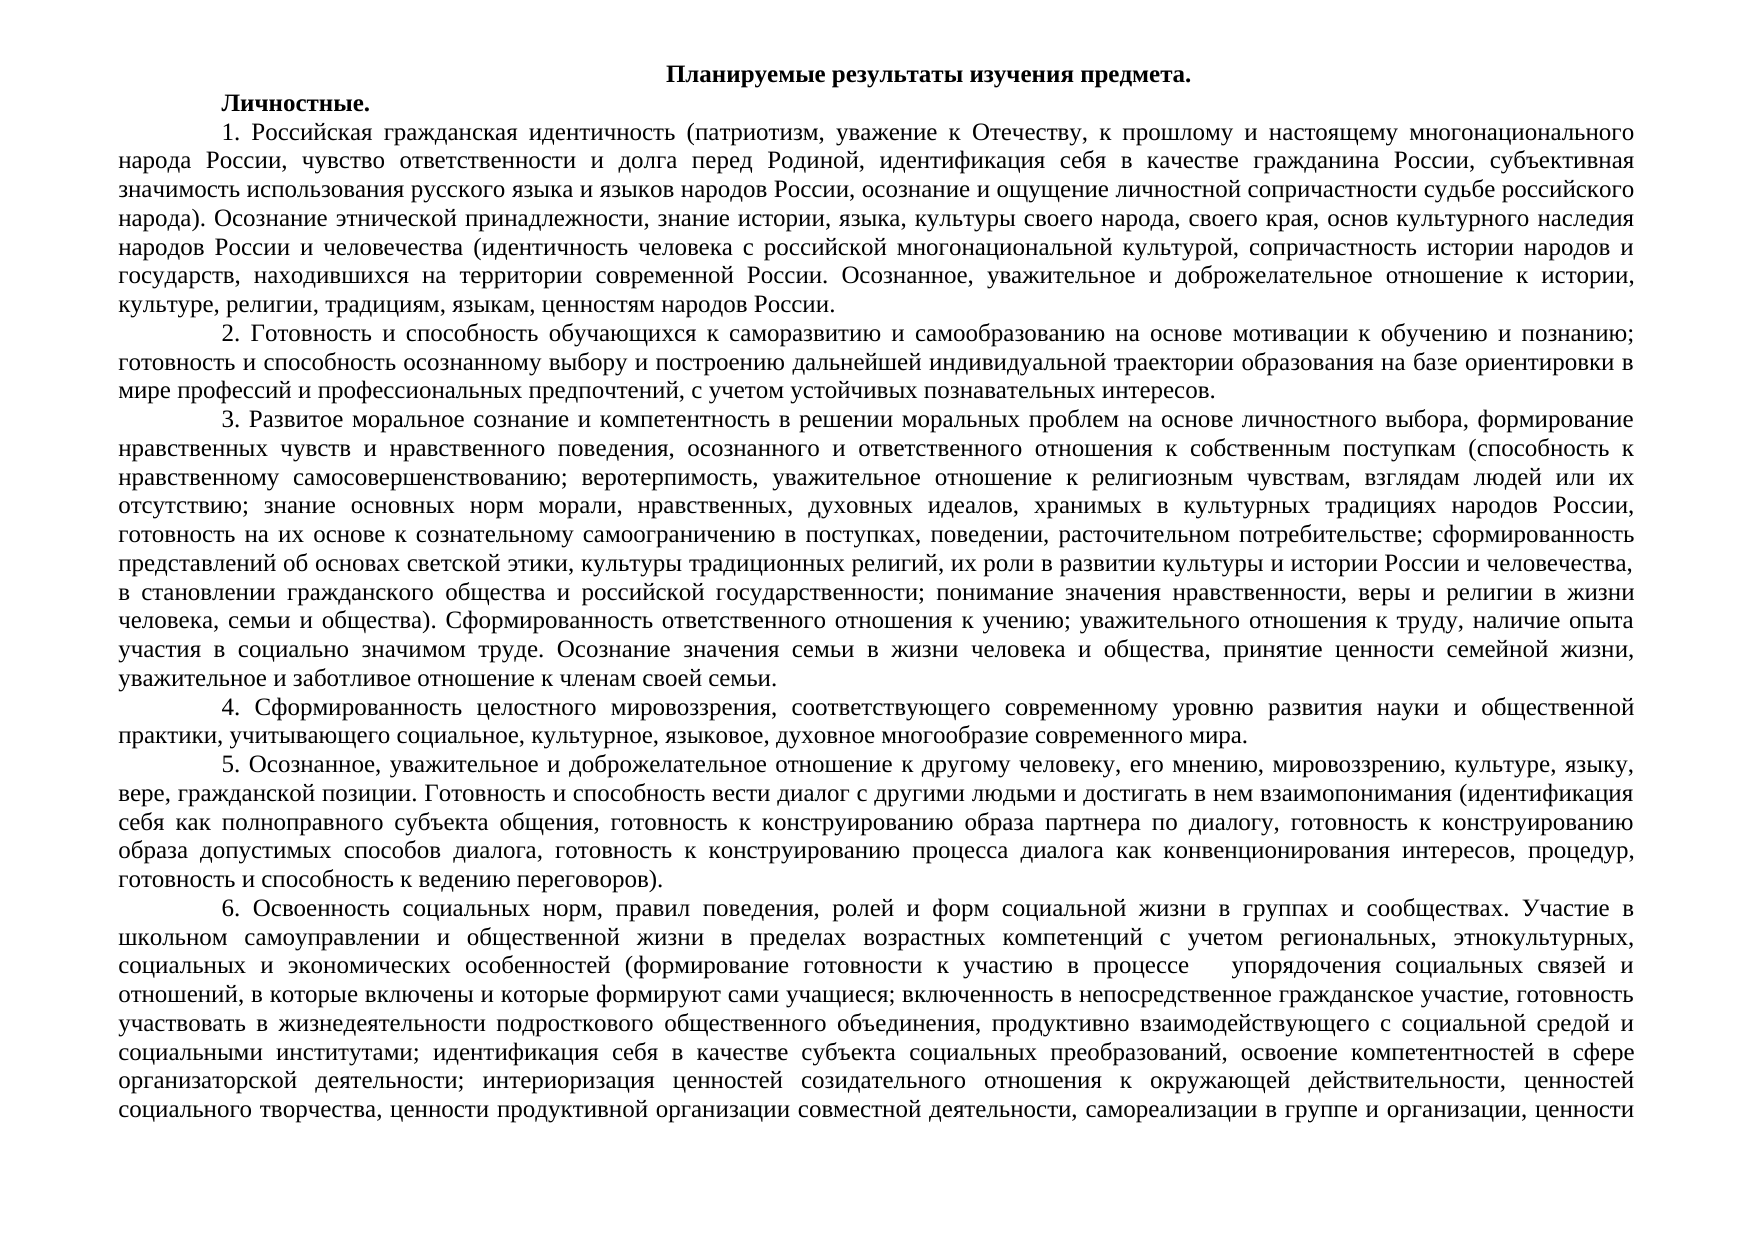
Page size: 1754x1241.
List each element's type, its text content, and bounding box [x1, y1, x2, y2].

text 3. Развитое моральное сознание и компетентность в решении моральных проблем на основе личностного выбора, формирование нравственных чувств и нравственного поведения, осознанного и ответственного отношения к собственным поступкам (способность к нравственному самосовершенствованию; веротерпимость, уважительное отношение к религиозным чувствам, взглядам людей или их отсутствию; знание основных норм морали, нравственных, духовных идеалов, хранимых в культурных традициях народов России, готовность на их основе к сознательному самоограничению в поступках, поведении, расточительном потребительстве; сформированность представлений об основах светской этики, культуры традиционных религий, их роли в развитии культуры и истории России и человечества, в становлении гражданского общества и российской государственности; понимание значения нравственности, веры и религии в жизни человека, семьи и общества). Сформированность ответственного отношения к учению; уважительного отношения к труду, наличие опыта участия в социально значимом труде. Осознание значения семьи в жизни человека и общества, принятие ценности семейной жизни, уважительное и заботливое отношение к членам своей семьи. [118, 404, 1636, 692]
text 4. Сформированность целостного мировоззрения, соответствующего современному уровню развития науки и общественной практики, учитывающего социальное, культурное, языковое, духовное многообразие современного мира. [118, 692, 1636, 749]
text 1. Российская гражданская идентичность (патриотизм, уважение к Отечеству, к прошлому и настоящему многонационального народа России, чувство ответственности и долга перед Родиной, идентификация себя в качестве гражданина России, субъективная значимость использования русского языка и языков народов России, осознание и ощущение личностной сопричастности судьбе российского народа). Осознание этнической принадлежности, знание истории, языка, культуры своего народа, своего края, основ культурного наследия народов России и человечества (идентичность человека с российской многонациональной культурой, сопричастность истории народов и государств, находившихся на территории современной России. Осознанное, уважительное и доброжелательное отношение к истории, культуре, религии, традициям, языкам, ценностям народов России. [118, 117, 1636, 318]
text 5. Осознанное, уважительное и доброжелательное отношение к другому человеку, его мнению, мировоззрению, культуре, языку, вере, гражданской позиции. Готовность и способность вести диалог с другими людьми и достигать в нем взаимопонимания (идентификация себя как полноправного субъекта общения, готовность к конструированию образа партнера по диалогу, готовность к конструированию образа допустимых способов диалога, готовность к конструированию процесса диалога как конвенционирования интересов, процедур, готовность и способность к ведению переговоров). [118, 749, 1636, 893]
text Личностные. [118, 88, 1636, 117]
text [118, 893, 1636, 1123]
text 2. Готовность и способность обучающихся к саморазвитию и самообразованию на основе мотивации к обучению и познанию; готовность и способность осознанному выбору и построению дальнейшей индивидуальной траектории образования на базе ориентировки в мире профессий и профессиональных предпочтений, с учетом устойчивых познавательных интересов. [118, 318, 1636, 404]
text Планируемые результаты изучения предмета. [118, 59, 1636, 88]
